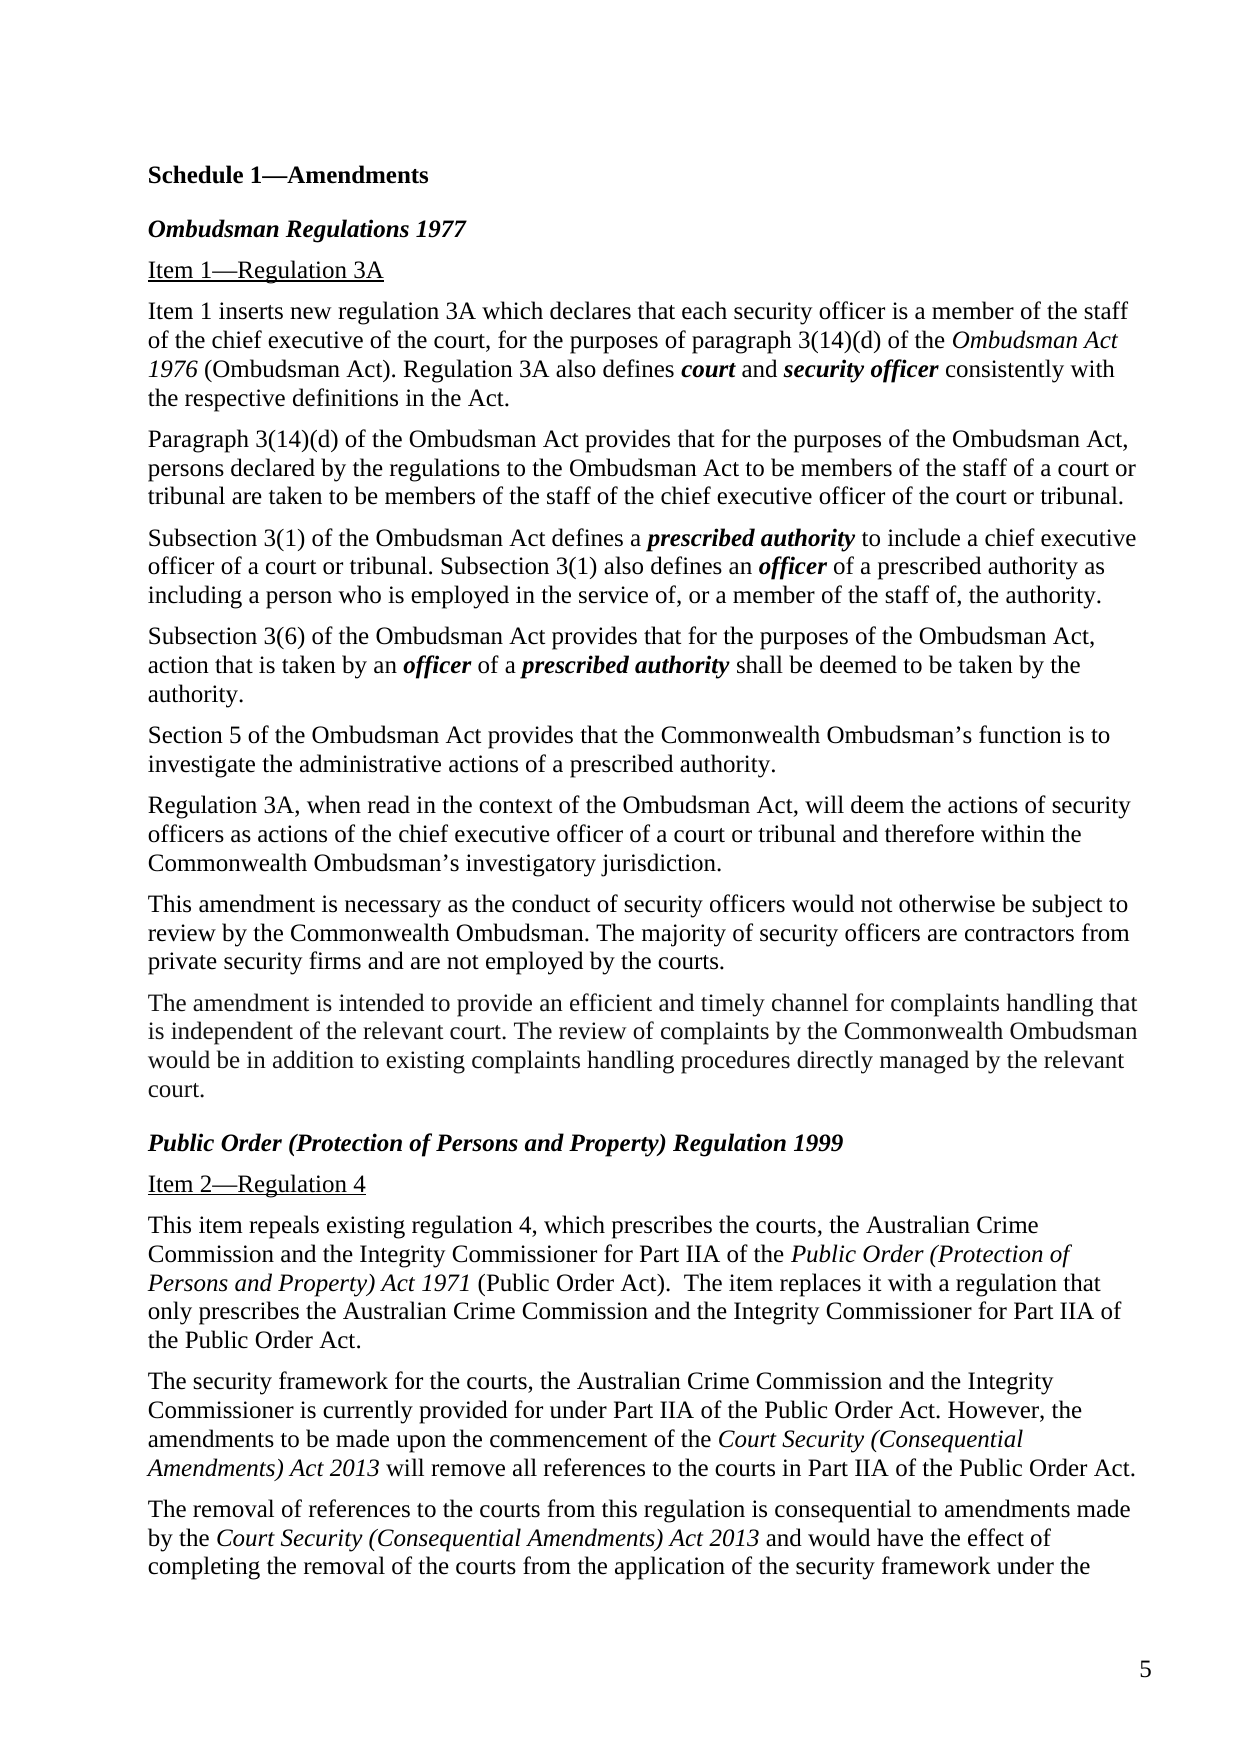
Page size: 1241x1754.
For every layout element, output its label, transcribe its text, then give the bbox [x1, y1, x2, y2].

text Subsection 3(1) of the Ombudsman Act defines a prescribed authority to include a chief executive officer of a court or tribunal. Subsection 3(1) also defines an officer of a prescribed authority as including a person who is employed in the service of, or a member of the staff of, the authority. [148, 523, 1152, 609]
text This amendment is necessary as the conduct of security officers would not otherwise be subject to review by the Commonwealth Ombudsman. The majority of security officers are contractors from private security firms and are not employed by the courts. [148, 889, 1152, 975]
text Section 5 of the Ombudsman Act provides that the Commonwealth Ombudsman’s function is to investigate the administrative actions of a prescribed authority. [148, 720, 1152, 778]
text This item repeals existing regulation 4, which prescribes the courts, the Australian Crime Commission and the Integrity Commissioner for Part IIA of the Public Order (Protection of Persons and Property) Act 1971 (Public Order Act). The item replaces it with a regulation that only prescribes the Australian Crime Commission and the Integrity Commissioner for Part IIA of the Public Order Act. [148, 1210, 1152, 1354]
subtitle Schedule 1—Amendments [148, 160, 1152, 189]
subtitle Public Order (Protection of Persons and Property) Regulation 1999 [148, 1128, 1152, 1156]
text Regulation 3A, when read in the context of the Ombudsman Act, will deem the actions of security officers as actions of the chief executive officer of a court or tribunal and therefore within the Commonwealth Ombudsman’s investigatory jurisdiction. [148, 790, 1152, 876]
text Item 1 inserts new regulation 3A which declares that each security officer is a member of the staff of the chief executive of the court, for the purposes of paragraph 3(14)(d) of the Ombudsman Act 1976 (Ombudsman Act). Regulation 3A also defines court and security officer consistently with the respective definitions in the Act. [148, 296, 1152, 411]
text The security framework for the courts, the Australian Crime Commission and the Integrity Commissioner is currently provided for under Part IIA of the Public Order Act. However, the amendments to be made upon the commencement of the Court Security (Consequential Amendments) Act 2013 will remove all references to the courts in Part IIA of the Public Order Act. [148, 1366, 1152, 1481]
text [148, 1494, 1152, 1580]
text Paragraph 3(14)(d) of the Ombudsman Act provides that for the purposes of the Ombudsman Act, persons declared by the regulations to the Ombudsman Act to be members of the staff of a court or tribunal are taken to be members of the staff of the chief executive officer of the court or tribunal. [148, 424, 1152, 510]
text The amendment is intended to provide an efficient and timely channel for complaints handling that is independent of the relevant court. The review of complaints by the Commonwealth Ombudsman would be in addition to existing complaints handling procedures directly managed by the relevant court. [148, 988, 1152, 1103]
subtitle Ombudsman Regulations 1977 [148, 214, 1152, 243]
subtitle Item 2—Regulation 4 [148, 1169, 1152, 1198]
subtitle Item 1—Regulation 3A [148, 255, 1152, 284]
text Subsection 3(6) of the Ombudsman Act provides that for the purposes of the Ombudsman Act, action that is taken by an officer of a prescribed authority shall be deemed to be taken by the authority. [148, 621, 1152, 708]
